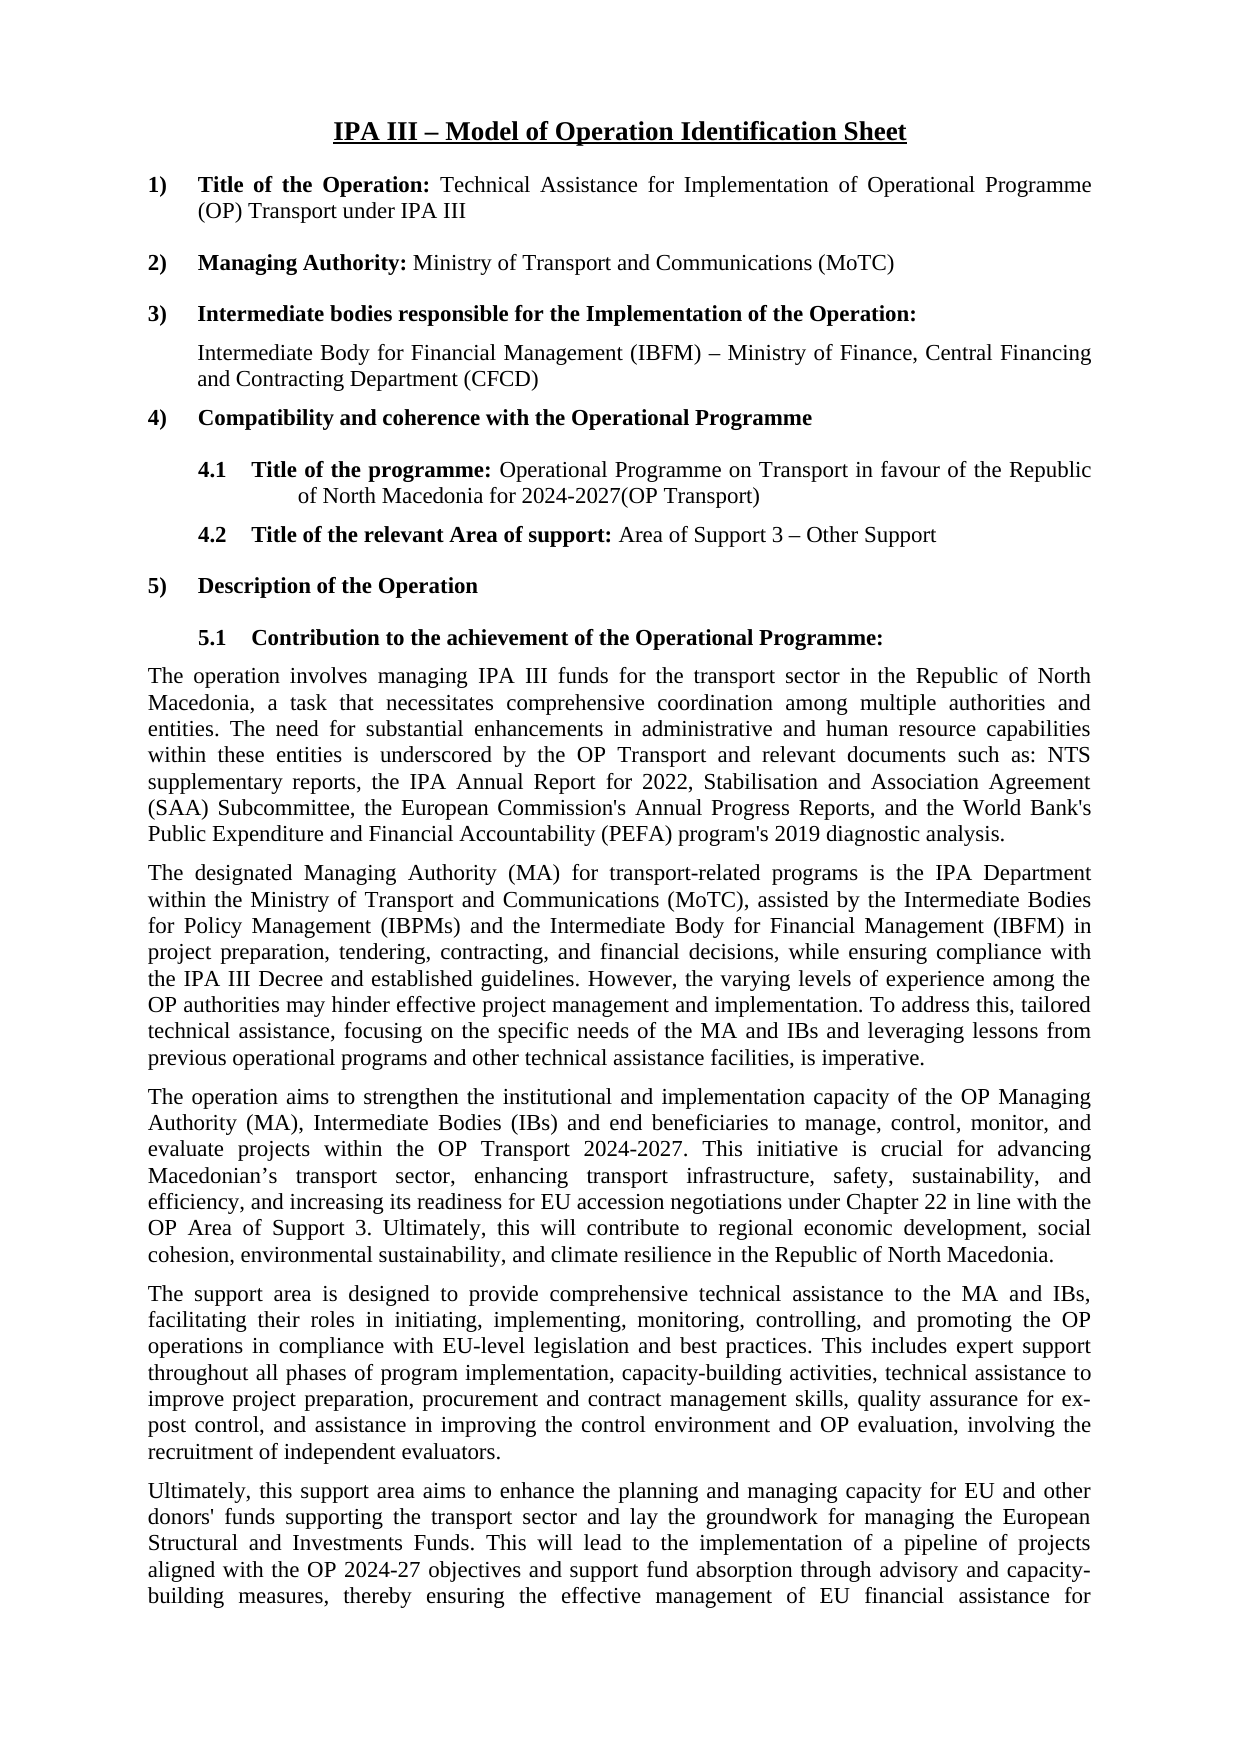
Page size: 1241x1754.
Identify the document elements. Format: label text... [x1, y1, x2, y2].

text The operation aims to strengthen the institutional and implementation capacity of the OP Managing Authority (MA), Intermediate Bodies (IBs) and end beneficiaries to manage, control, monitor, and evaluate projects within the OP Transport 2024-2027. This initiative is crucial for advancing Macedonian’s transport sector, enhancing transport infrastructure, safety, sustainability, and efficiency, and increasing its readiness for EU accession negotiations under Chapter 22 in line with the OP Area of Support 3. Ultimately, this will contribute to regional economic development, social cohesion, environmental sustainability, and climate resilience in the Republic of North Macedonia. [148, 1083, 1093, 1267]
list Intermediate Body for Financial Management (IBFM) – Ministry of Finance, Central Financing and Contracting Department (CFCD) [197, 339, 1093, 392]
text Title of the Operation: Technical Assistance for Implementation of Operational Programme (OP) Transport under IPA III [148, 171, 1093, 224]
text The designated Managing Authority (MA) for transport-related programs is the IPA Department within the Ministry of Transport and Communications (MoTC), assisted by the Intermediate Bodies for Policy Management (IBPMs) and the Intermediate Body for Financial Management (IBFM) in project preparation, tendering, contracting, and financial decisions, while ensuring compliance with the IPA III Decree and established guidelines. However, the varying levels of experience among the OP authorities may hinder effective project management and implementation. To address this, tailored technical assistance, focusing on the specific needs of the MA and IBs and leveraging lessons from previous operational programs and other technical assistance facilities, is imperative. [148, 859, 1093, 1070]
text The support area is designed to provide comprehensive technical assistance to the MA and IBs, facilitating their roles in initiating, implementing, monitoring, controlling, and promoting the OP operations in compliance with EU-level legislation and best practices. This includes expert support throughout all phases of program implementation, capacity-building activities, technical assistance to improve project preparation, procurement and contract management skills, quality assurance for ex-post control, and assistance in improving the control environment and OP evaluation, involving the recruitment of independent evaluators. [148, 1280, 1093, 1464]
list 5.1 Contribution to the achievement of the Operational Programme: [198, 623, 1093, 650]
text Managing Authority: Ministry of Transport and Communications (MoTC) [148, 249, 1093, 275]
list 4.2 Title of the relevant Area of support: Area of Support 3 – Other Support [198, 521, 1093, 547]
text The operation involves managing IPA III funds for the transport sector in the Republic of North Macedonia, a task that necessitates comprehensive coordination among multiple authorities and entities. The need for substantial enhancements in administrative and human resource capabilities within these entities is underscored by the OP Transport and relevant documents such as: NTS supplementary reports, the IPA Annual Report for 2022, Stabilisation and Association Agreement (SAA) Subcommittee, the European Commission's Annual Progress Reports, and the World Bank's Public Expenditure and Financial Accountability (PEFA) program's 2019 diagnostic analysis. [148, 662, 1093, 847]
text Intermediate bodies responsible for the Implementation of the Operation: [148, 300, 1093, 327]
text Description of the Operation [148, 572, 1093, 598]
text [148, 1477, 1093, 1608]
subtitle IPA III – Model of Operation Identification Sheet [148, 89, 1093, 146]
list 4.1 Title of the programme: Operational Programme on Transport in favour of the Republic of North Macedonia for 2024-2027(OP Transport) [198, 456, 1093, 508]
text Compatibility and coherence with the Operational Programme [148, 404, 1093, 431]
